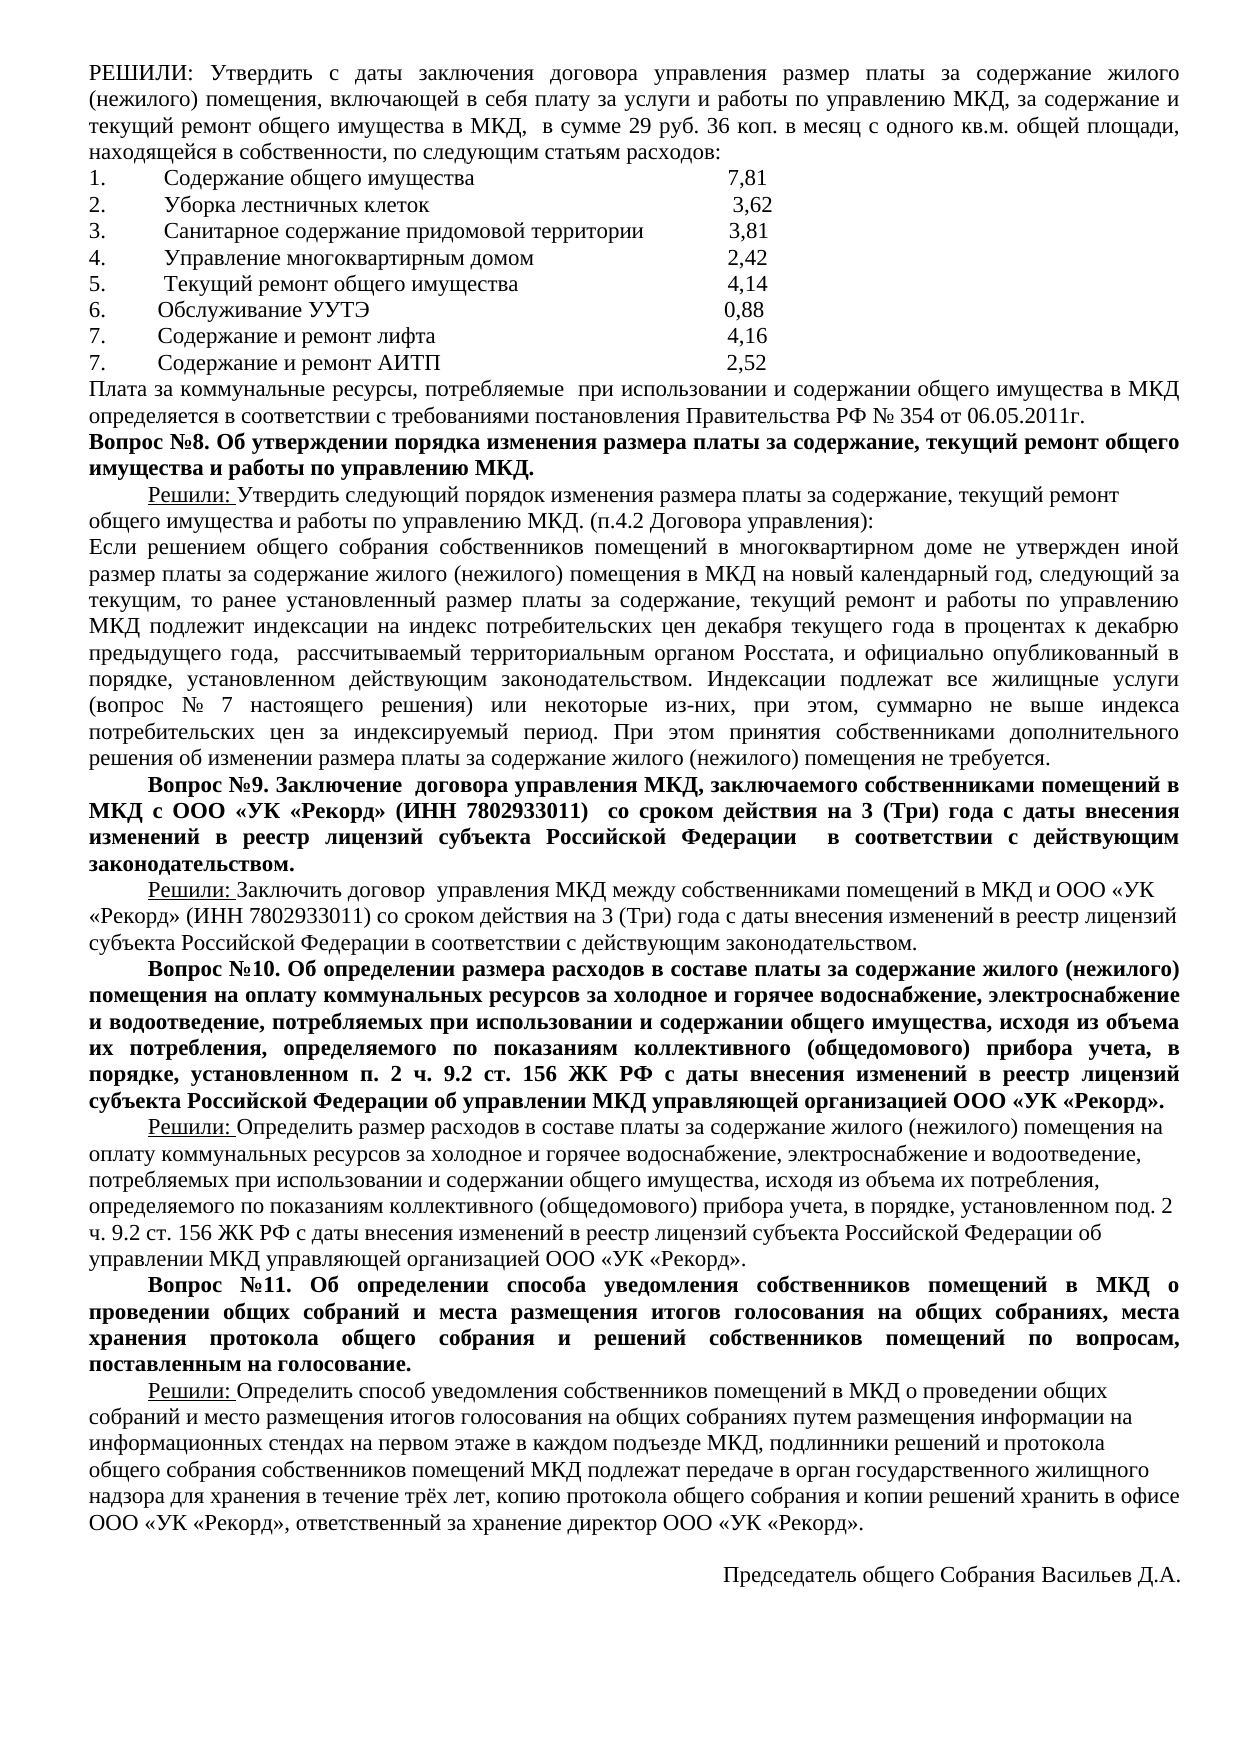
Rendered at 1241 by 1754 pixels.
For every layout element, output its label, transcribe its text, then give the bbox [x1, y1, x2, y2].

text РЕШИЛИ: Утвердить с даты заключения договора управления размер платы за содержание жилого (нежилого) помещения, включающей в себя плату за услуги и работы по управлению МКД, за содержание и текущий ремонт общего имущества в МКД, в сумме 29 руб. 36 коп. в месяц с одного кв.м. общей площади, находящейся в собственности, по следующим статьям расходов: [89, 59, 1181, 164]
text 4. Управление многоквартирным домом 2,42 [89, 243, 1181, 270]
text 3. Санитарное содержание придомовой территории 3,81 [89, 217, 1181, 243]
text Решили: Утвердить следующий порядок изменения размера платы за содержание, текущий ремонт общего имущества и работы по управлению МКД. (п.4.2 Договора управления): [89, 481, 1181, 533]
text Решили: Определить размер расходов в составе платы за содержание жилого (нежилого) помещения на оплату коммунальных ресурсов за холодное и горячее водоснабжение, электроснабжение и водоотведение, потребляемых при использовании и содержании общего имущества, исходя из объема их потребления, определяемого по показаниям коллективного (общедомового) прибора учета, в порядке, установленном под. 2 ч. 9.2 ст. 156 ЖК РФ с даты внесения изменений в реестр лицензий субъекта Российской Федерации об управлении МКД управляющей организацией ООО «УК «Рекорд». [89, 1113, 1181, 1271]
text Вопрос №10. Об определении размера расходов в составе платы за содержание жилого (нежилого) помещения на оплату коммунальных ресурсов за холодное и горячее водоснабжение, электроснабжение и водоотведение, потребляемых при использовании и содержании общего имущества, исходя из объема их потребления, определяемого по показаниям коллективного (общедомового) прибора учета, в порядке, установленном п. 2 ч. 9.2 ст. 156 ЖК РФ с даты внесения изменений в реестр лицензий субъекта Российской Федерации об управлении МКД управляющей организацией ООО «УК «Рекорд». [89, 955, 1181, 1113]
text 7. Содержание и ремонт АИТП 2,52 [89, 349, 1181, 375]
text Вопрос №9. Заключение договора управления МКД, заключаемого собственниками помещений в МКД с ООО «УК «Рекорд» (ИНН 7802933011) со сроком действия на 3 (Три) года с даты внесения изменений в реестр лицензий субъекта Российской Федерации в соответствии с действующим законодательством. [89, 771, 1181, 876]
text Плата за коммунальные ресурсы, потребляемые при использовании и содержании общего имущества в МКД определяется в соответствии с требованиями постановления Правительства РФ № 354 от 06.05.2011г. [89, 375, 1181, 428]
text Председатель общего Собрания Васильев Д.А. [89, 1561, 1181, 1588]
text 1. Содержание общего имущества 7,81 [89, 164, 1181, 191]
text 7. Содержание и ремонт лифта 4,16 [89, 323, 1181, 349]
text Решили: Заключить договор управления МКД между собственниками помещений в МКД и ООО «УК «Рекорд» (ИНН 7802933011) со сроком действия на 3 (Три) года с даты внесения изменений в реестр лицензий субъекта Российской Федерации в соответствии с действующим законодательством. [89, 876, 1181, 955]
text 6. Обслуживание УУТЭ 0,88 [89, 296, 1181, 323]
text Вопрос №11. Об определении способа уведомления собственников помещений в МКД о проведении общих собраний и места размещения итогов голосования на общих собраниях, места хранения протокола общего собрания и решений собственников помещений по вопросам, поставленным на голосование. [89, 1271, 1181, 1377]
text Вопрос №8. Об утверждении порядка изменения размера платы за содержание, текущий ремонт общего имущества и работы по управлению МКД. [89, 428, 1181, 481]
text Решили: Определить способ уведомления собственников помещений в МКД о проведении общих собраний и место размещения итогов голосования на общих собраниях путем размещения информации на информационных стендах на первом этаже в каждом подъезде МКД, подлинники решений и протокола общего собрания собственников помещений МКД подлежат передаче в орган государственного жилищного надзора для хранения в течение трёх лет, копию протокола общего собрания и копии решений хранить в офисе ООО «УК «Рекорд», ответственный за хранение директор ООО «УК «Рекорд». [89, 1377, 1181, 1535]
text Если решением общего собрания собственников помещений в многоквартирном доме не утвержден иной размер платы за содержание жилого (нежилого) помещения в МКД на новый календарный год, следующий за текущим, то ранее установленный размер платы за содержание, текущий ремонт и работы по управлению МКД подлежит индексации на индекс потребительских цен декабря текущего года в процентах к декабрю предыдущего года, рассчитываемый территориальным органом Росстата, и официально опубликованный в порядке, установленном действующим законодательством. Индексации подлежат все жилищные услуги (вопрос № 7 настоящего решения) или некоторые из-них, при этом, суммарно не выше индекса потребительских цен за индексируемый период. При этом принятия собственниками дополнительного решения об изменении размера платы за содержание жилого (нежилого) помещения не требуется. [89, 533, 1181, 771]
text 2. Уборка лестничных клеток 3,62 [89, 191, 1181, 217]
text 5. Текущий ремонт общего имущества 4,14 [89, 270, 1181, 296]
